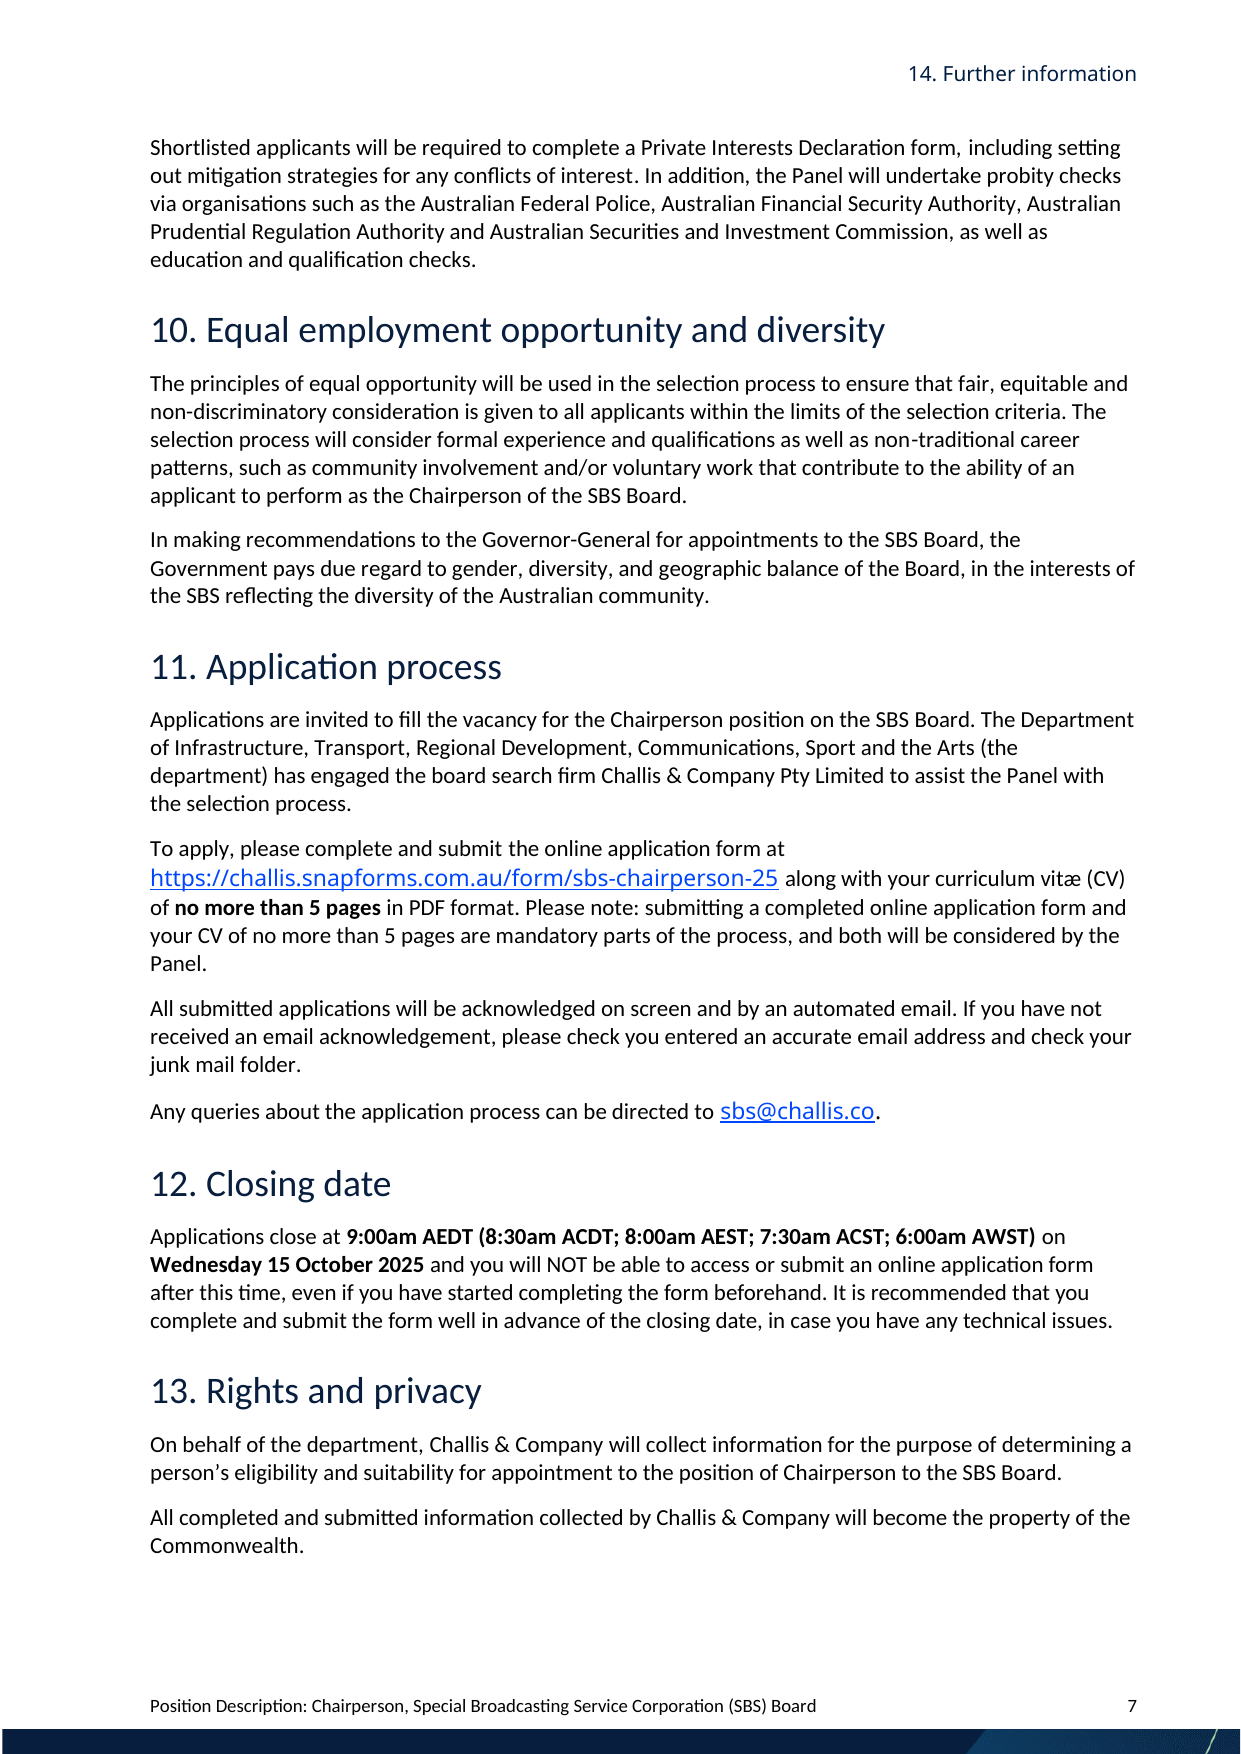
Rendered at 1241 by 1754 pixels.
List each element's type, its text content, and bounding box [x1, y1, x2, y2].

subtitle 13. Rights and privacy [150, 1367, 1137, 1413]
text All submitted applications will be acknowledged on screen and by an automated email. If you have not received an email acknowledgement, please check you entered an accurate email address and check your junk mail folder. [150, 994, 1137, 1078]
picture [2, 1729, 1241, 1754]
text Applications close at 9:00am AEDT (8:30am ACDT; 8:00am AEST; 7:30am ACST; 6:00am AWST) on Wednesday 15 October 2025 and you will NOT be able to access or submit an online application form after this time, even if you have started completing the form beforehand. It is recommended that you complete and submit the form well in advance of the closing date, in case you have any technical issues. [150, 1222, 1137, 1334]
subtitle 12. Closing date [150, 1159, 1137, 1205]
text The principles of equal opportunity will be used in the selection process to ensure that fair, equitable and non-discriminatory consideration is given to all applicants within the limits of the selection criteria. The selection process will consider formal experience and qualifications as well as non-traditional career patterns, such as community involvement and/or voluntary work that contribute to the ability of an applicant to perform as the Chairperson of the SBS Board. [150, 369, 1137, 509]
subtitle 10. Equal employment opportunity and diversity [150, 306, 1137, 352]
text Applications are invited to fill the vacancy for the Chairperson position on the SBS Board. The Department of Infrastructure, Transport, Regional Development, Communications, Sport and the Arts (the department) has engaged the board search firm Challis & Company Pty Limited to assist the Panel with the selection process. [150, 706, 1137, 818]
subtitle 11. Application process [150, 643, 1137, 689]
text Any queries about the application process can be directed to sbs@challis.co. [150, 1095, 1137, 1126]
text In making recommendations to the Governor-General for appointments to the SBS Board, the Government pays due regard to gender, diversity, and geographic balance of the Board, in the interests of the SBS reflecting the diversity of the Australian community. [150, 526, 1137, 610]
text All completed and submitted information collected by Challis & Company will become the property of the Commonwealth. [150, 1503, 1137, 1559]
text On behalf of the department, Challis & Company will collect information for the purpose of determining a person’s eligibility and suitability for appointment to the position of Chairperson to the SBS Board. [150, 1430, 1137, 1486]
text To apply, please complete and submit the online application form at https://challis.snapforms.com.au/form/sbs-chairperson-25 along with your curriculum vitæ (CV) of no more than 5 pages in PDF format. Please note: submitting a completed online application form and your CV of no more than 5 pages are mandatory parts of the process, and both will be considered by the Panel. [150, 834, 1137, 978]
text Shortlisted applicants will be required to complete a Private Interests Declaration form, including setting out mitigation strategies for any conflicts of interest. In addition, the Panel will undertake probity checks via organisations such as the Australian Federal Police, Australian Financial Security Authority, Australian Prudential Regulation Authority and Australian Securities and Investment Commission, as well as education and qualification checks. [150, 133, 1137, 273]
